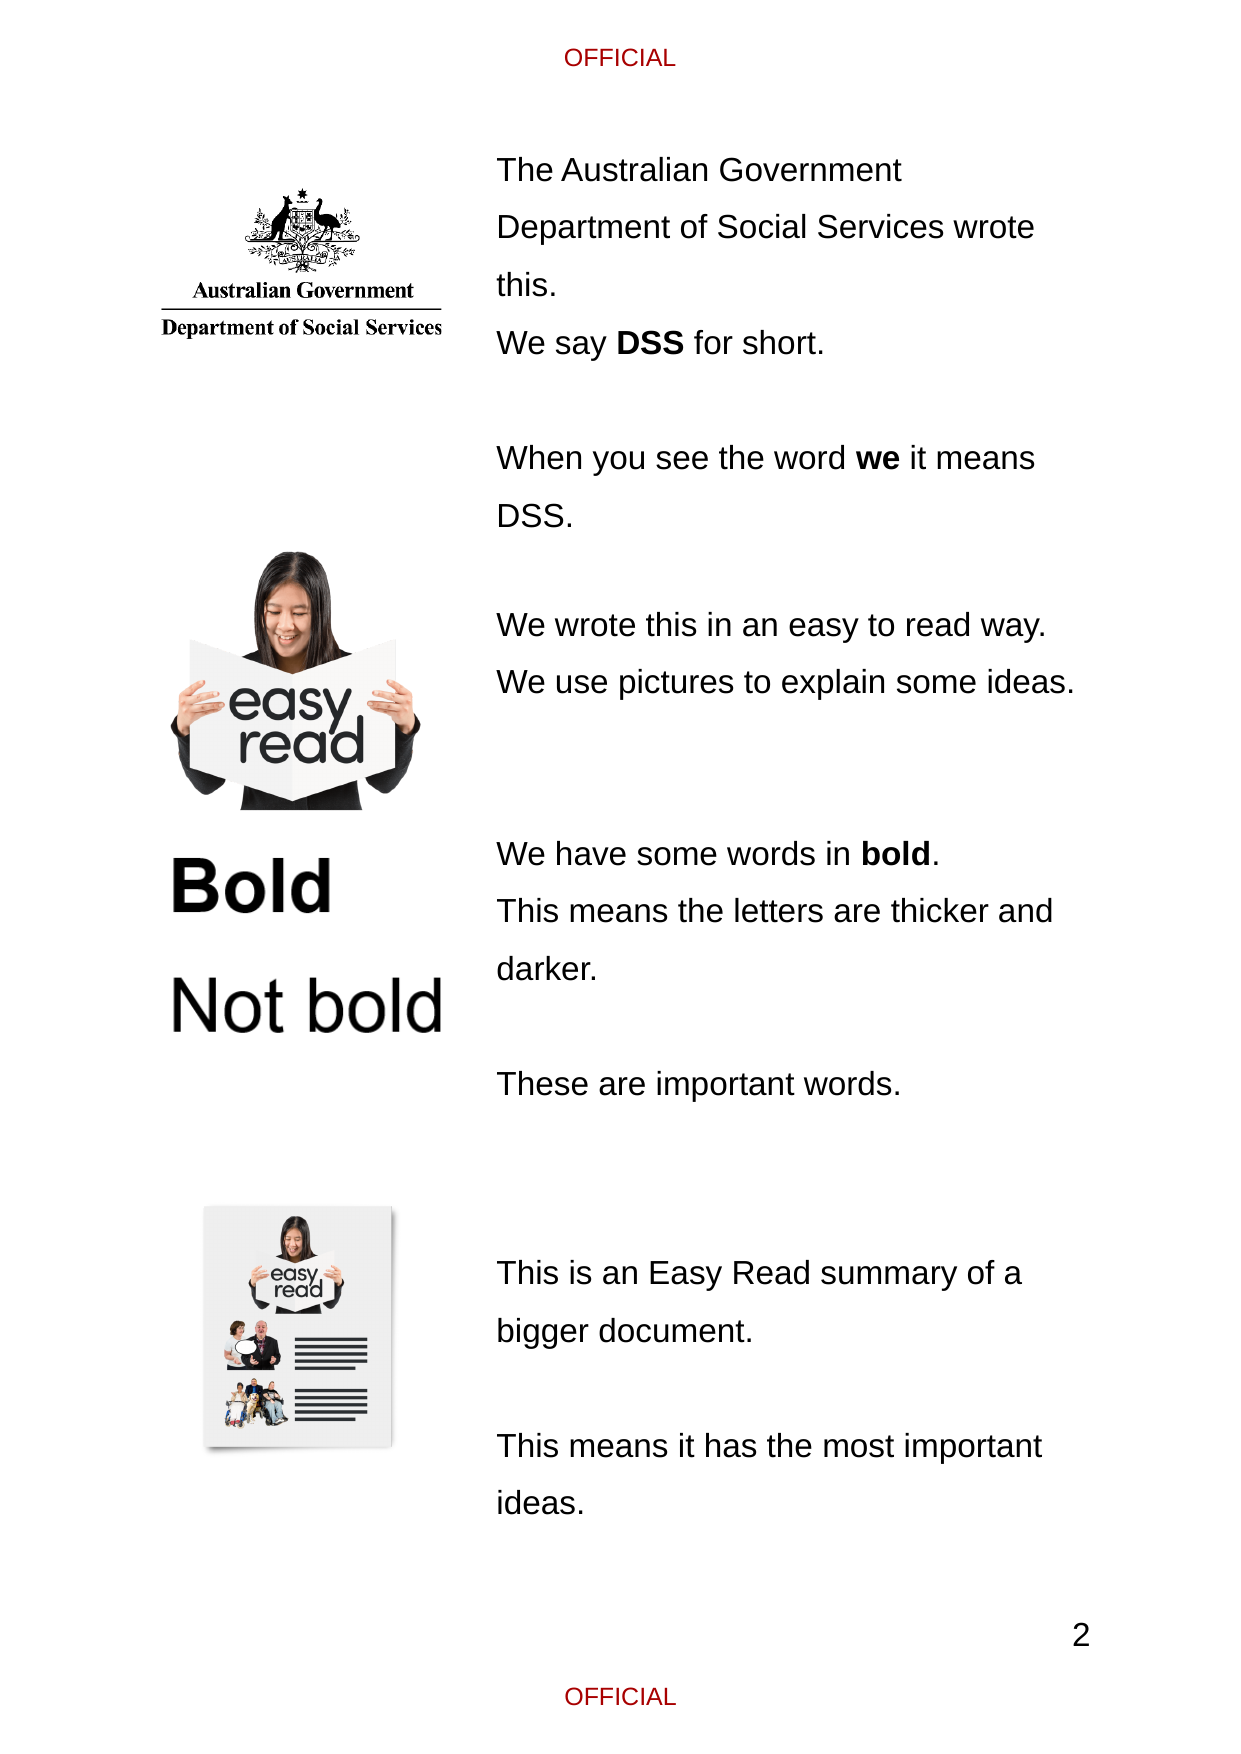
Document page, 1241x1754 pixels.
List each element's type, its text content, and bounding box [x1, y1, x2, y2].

table_cell [150, 834, 485, 1195]
table_header [150, 150, 485, 547]
table_cell [150, 547, 485, 834]
table_cell This is an Easy Read summary of a bigger document. This means it has the most important ideas. [485, 1195, 1089, 1557]
table_header The Australian Government Department of Social Services wrote this. We say DSS for short. When you see the word we it means DSS. [485, 150, 1089, 547]
picture [161, 1195, 428, 1462]
table_cell We wrote this in an easy to read way. We use pictures to explain some ideas. [485, 547, 1089, 834]
table_cell We have some words in bold. This means the letters are thicker and darker. These are important words. [485, 834, 1089, 1195]
picture [161, 188, 442, 339]
table_cell [150, 1195, 485, 1557]
picture [161, 547, 428, 814]
picture [161, 833, 458, 1089]
